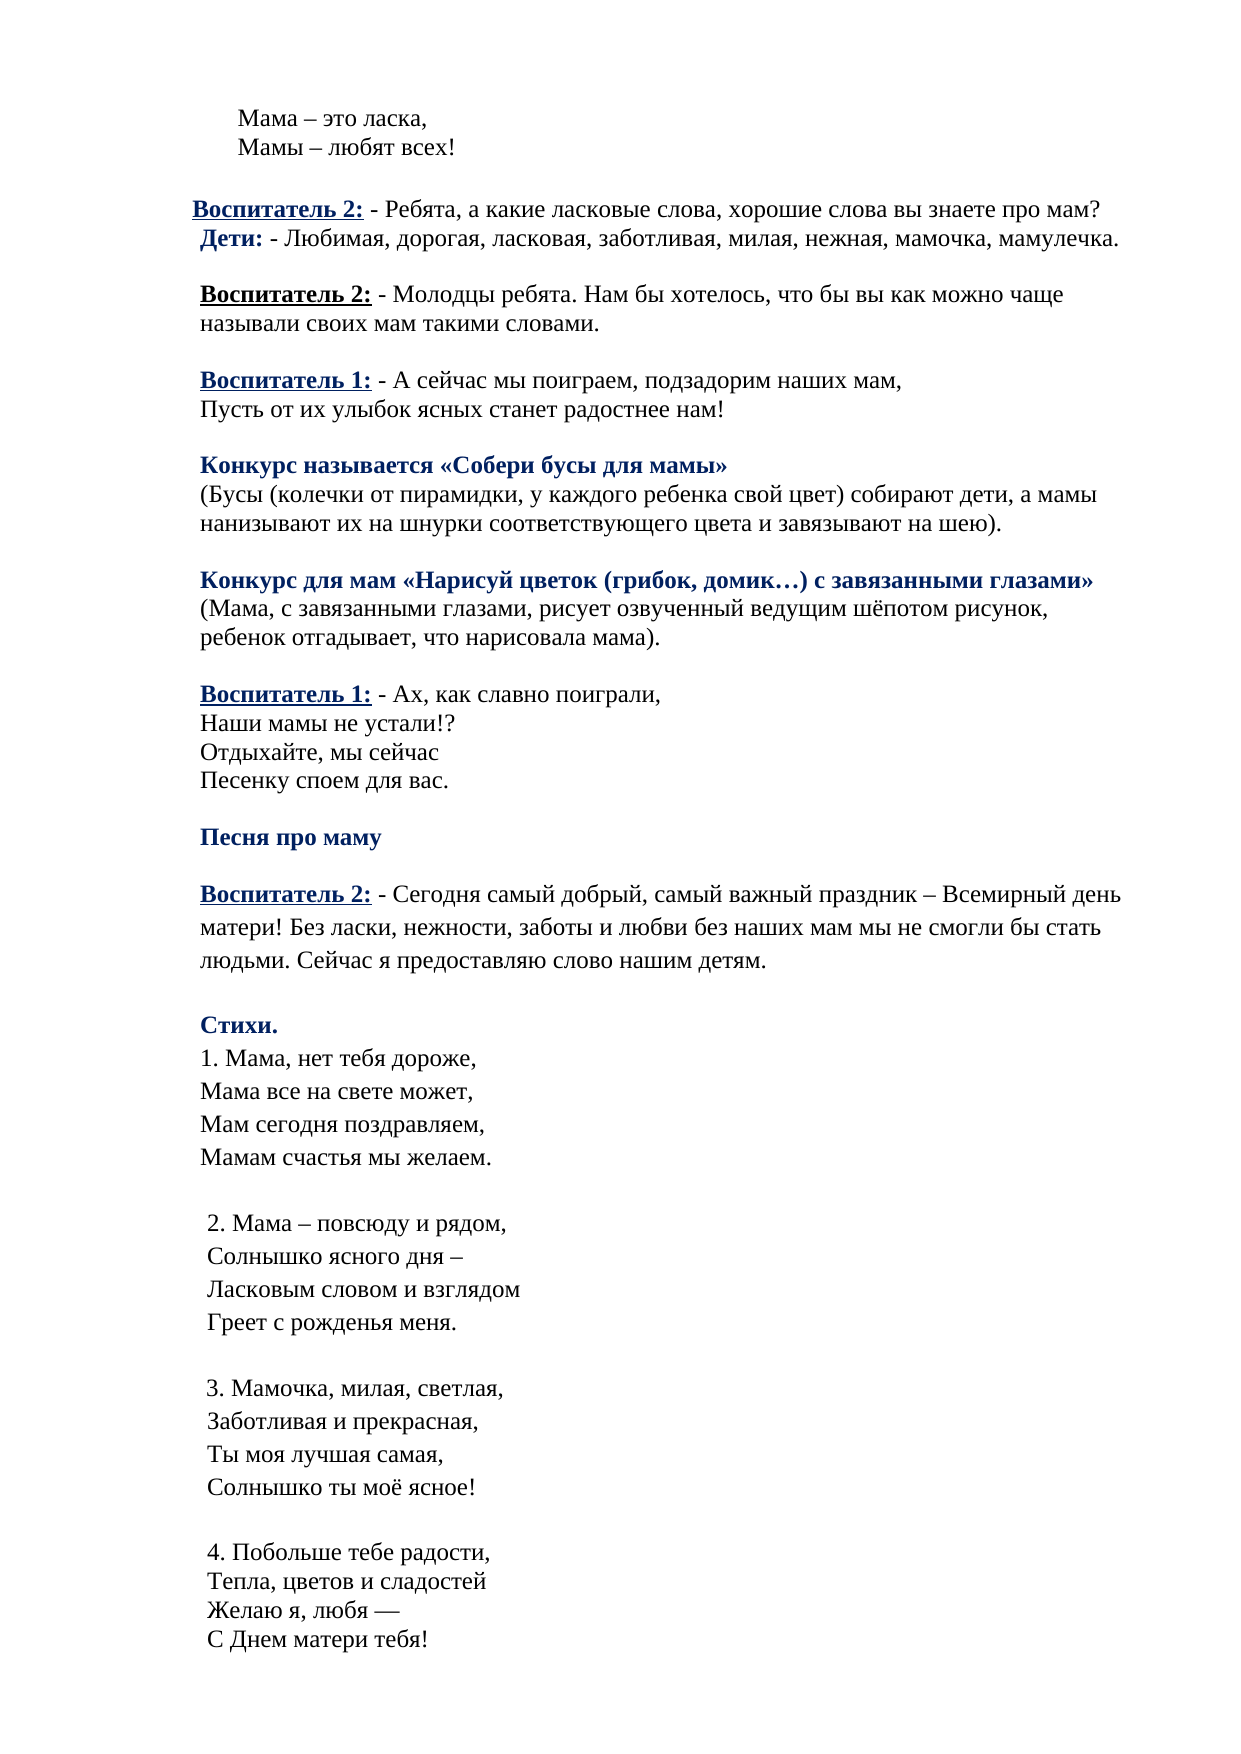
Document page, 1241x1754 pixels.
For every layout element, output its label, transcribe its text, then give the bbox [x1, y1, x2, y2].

text Воспитатель 1: - Ах, как славно поиграли, Наши мамы не устали!? Отдыхайте, мы сейчас Песенку споем для вас. [200, 679, 1122, 822]
list 2. Мама – повсюду и рядом, Солнышко ясного дня – Ласковым словом и взглядом Греет с рожденья меня. [207, 1175, 1122, 1336]
text Стихи. 1. Мама, нет тебя дороже, Мама все на свете может, Мам сегодня поздравляем, Мамам счастья мы желаем. [200, 1010, 1122, 1171]
text Конкурс называется «Собери бусы для мамы» (Бусы (колечки от пирамидки, у каждого ребенка свой цвет) собирают дети, а мамы нанизывают их на шнурки соответствующего цвета и завязывают на шею). [200, 451, 1122, 565]
list 4. Побольше тебе радости, Тепла, цветов и сладостей Желаю я, любя — С Днем матери тебя! [207, 1537, 1122, 1652]
text Песня про маму [200, 822, 1122, 879]
text Воспитатель 2: - Ребята, а какие ласковые слова, хорошие слова вы знаете про мам? Дети: - Любимая, дорогая, ласковая, заботливая, милая, нежная, мамочка, мамулечка. [162, 194, 1122, 279]
text Конкурс для мам «Нарисуй цветок (грибок, домик…) с завязанными глазами» (Мама, с завязанными глазами, рисует озвученный ведущим шёпотом рисунок, ребенок отгадывает, что нарисовала мама). [200, 565, 1122, 679]
text Воспитатель 2: - Молодцы ребята. Нам бы хотелось, что бы вы как можно чаще называли своих мам такими словами. [200, 279, 1122, 365]
text Воспитатель 1: - А сейчас мы поиграем, подзадорим наших мам, Пусть от их улыбок ясных станет радостнее нам! [200, 365, 1122, 451]
list 3. Мамочка, милая, светлая, Заботливая и прекрасная, Ты моя лучшая самая, Солнышко ты моё ясное! [206, 1373, 1122, 1533]
text Воспитатель 2: - Сегодня самый добрый, самый важный праздник – Всемирный день матери! Без ласки, нежности, заботы и любви без наших мам мы не смогли бы стать людьми. Сейчас я предоставляю слово нашим детям. [200, 879, 1122, 1006]
list 6. Мама - это сказка, Мама – это смех, Мама – это ласка, Мамы – любят всех! [237, 103, 1122, 161]
